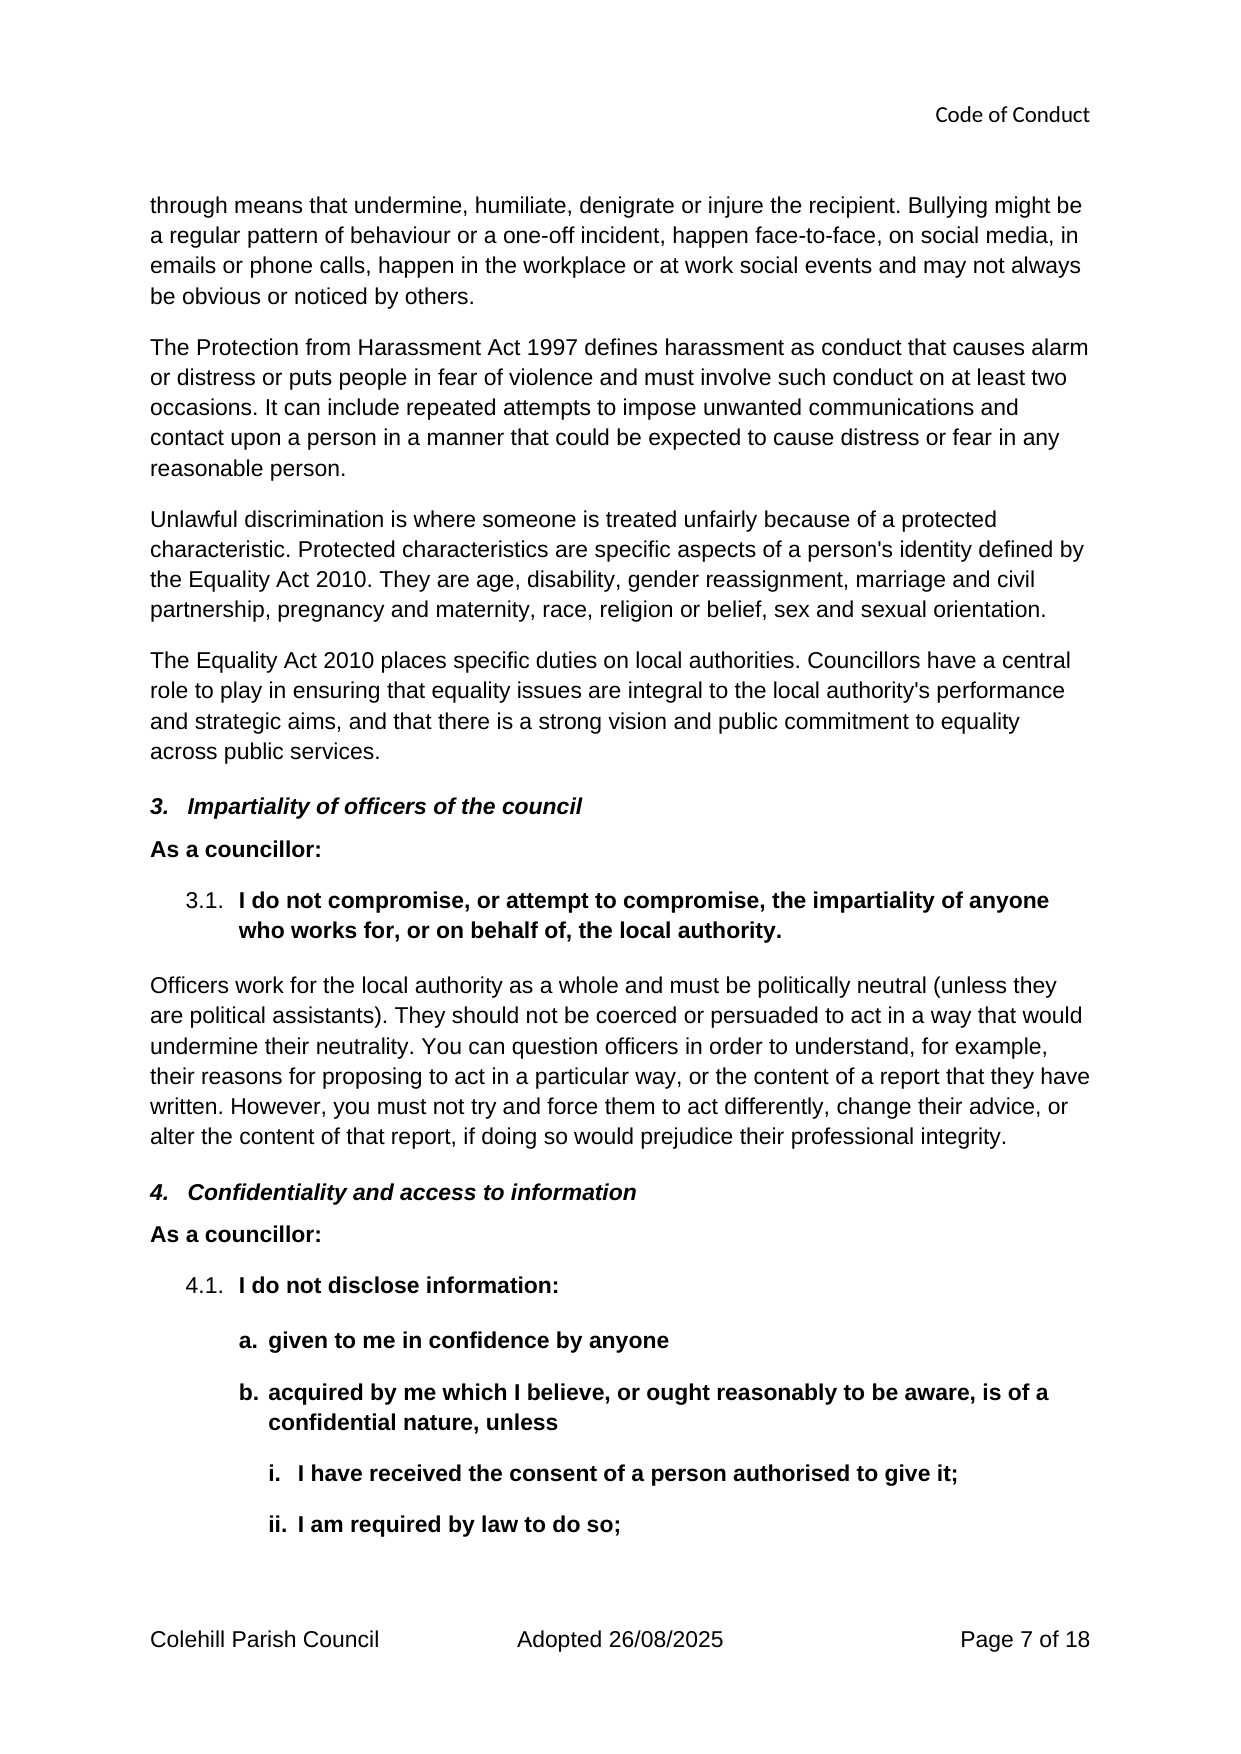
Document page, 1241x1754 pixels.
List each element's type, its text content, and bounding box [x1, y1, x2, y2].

text b. acquired by me which I believe, or ought reasonably to be aware, is of a confidential nature, unless [239, 1378, 1090, 1435]
text As a councillor: [150, 1221, 1090, 1247]
text a. given to me in confidence by anyone [239, 1327, 1090, 1354]
subtitle Confidentiality and access to information [150, 1178, 1090, 1205]
text I do not compromise, or attempt to compromise, the impartiality of anyone who works for, or on behalf of, the local authority. [185, 887, 1090, 943]
text Unlawful discrimination is where someone is treated unfairly because of a protected characteristic. Protected characteristics are specific aspects of a person's identity defined by the Equality Act 2010. They are age, disability, gender reassignment, marriage and civil partnership, pregnancy and maternity, race, religion or belief, sex and sexual orientation. [150, 506, 1090, 622]
text As a councillor: [150, 836, 1090, 862]
text i. I have received the consent of a person authorised to give it; [268, 1460, 1090, 1486]
text The Equality Act 2010 places specific duties on local authorities. Councillors have a central role to play in ensuring that equality issues are integral to the local authority's performance and strategic aims, and that there is a strong vision and public commitment to equality across public services. [150, 647, 1090, 764]
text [150, 192, 1090, 309]
subtitle Impartiality of officers of the council [150, 793, 1090, 819]
text I do not disclose information: [185, 1272, 1090, 1298]
text ii. I am required by law to do so; [268, 1511, 1090, 1537]
text Officers work for the local authority as a whole and must be politically neutral (unless they are political assistants). They should not be coerced or persuaded to act in a way that would undermine their neutrality. You can question officers in order to understand, for example, their reasons for proposing to act in a particular way, or the content of a report that they have written. However, you must not try and force them to act differently, change their advice, or alter the content of that report, if doing so would prejudice their professional integrity. [150, 972, 1090, 1149]
text The Protection from Harassment Act 1997 defines harassment as conduct that causes alarm or distress or puts people in fear of violence and must involve such conduct on at least two occasions. It can include repeated attempts to impose unwanted communications and contact upon a person in a manner that could be expected to cause distress or fear in any reasonable person. [150, 334, 1090, 481]
